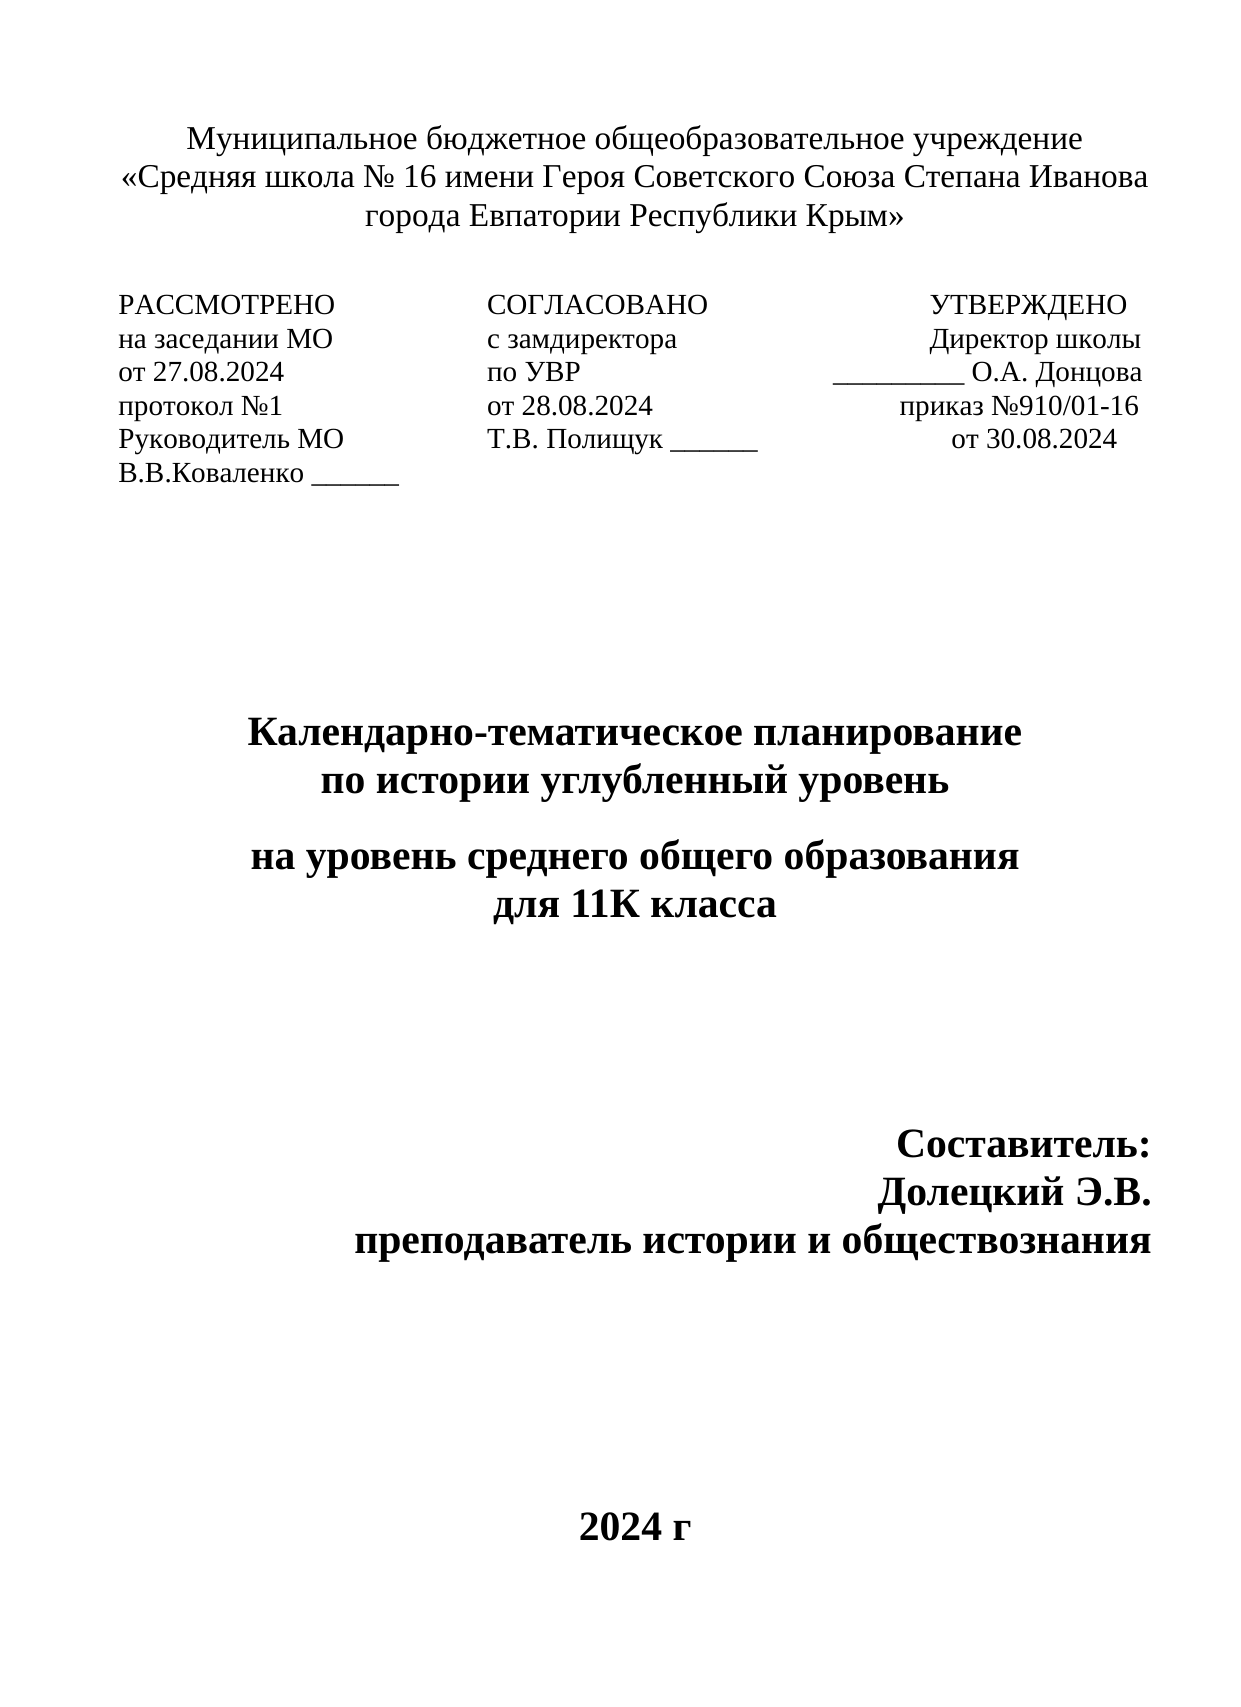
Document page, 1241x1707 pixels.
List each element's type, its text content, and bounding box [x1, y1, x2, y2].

text Долецкий Э.В. [118, 1166, 1152, 1214]
text от 27.08.2024 по УВР _________ О.А. Донцова [118, 354, 1152, 388]
text на заседании МО с замдиректора Директор школы [118, 321, 1152, 354]
text по истории углубленный уровень [118, 754, 1152, 802]
text 2024 г [118, 1502, 1152, 1549]
text для 11К класса [118, 879, 1152, 927]
text Муниципальное бюджетное общеобразовательное учреждение [118, 118, 1152, 156]
text Календарно-тематическое планирование [118, 706, 1152, 754]
text преподаватель истории и обществознания [118, 1214, 1152, 1262]
text РАССМОТРЕНО СОГЛАСОВАНО УТВЕРЖДЕНО [118, 287, 1152, 321]
text Руководитель МО Т.В. Полищук ______ от 30.08.2024 [118, 422, 1152, 455]
text В.В.Коваленко ______ [118, 455, 1152, 489]
text на уровень среднего общего образования [118, 831, 1152, 879]
text «Средняя школа № 16 имени Героя Советского Союза Степана Иванова города Евпатории Республики Крым» [118, 156, 1152, 233]
text протокол №1 от 28.08.2024 приказ №910/01-16 [118, 388, 1152, 422]
text Составитель: [118, 1118, 1152, 1166]
